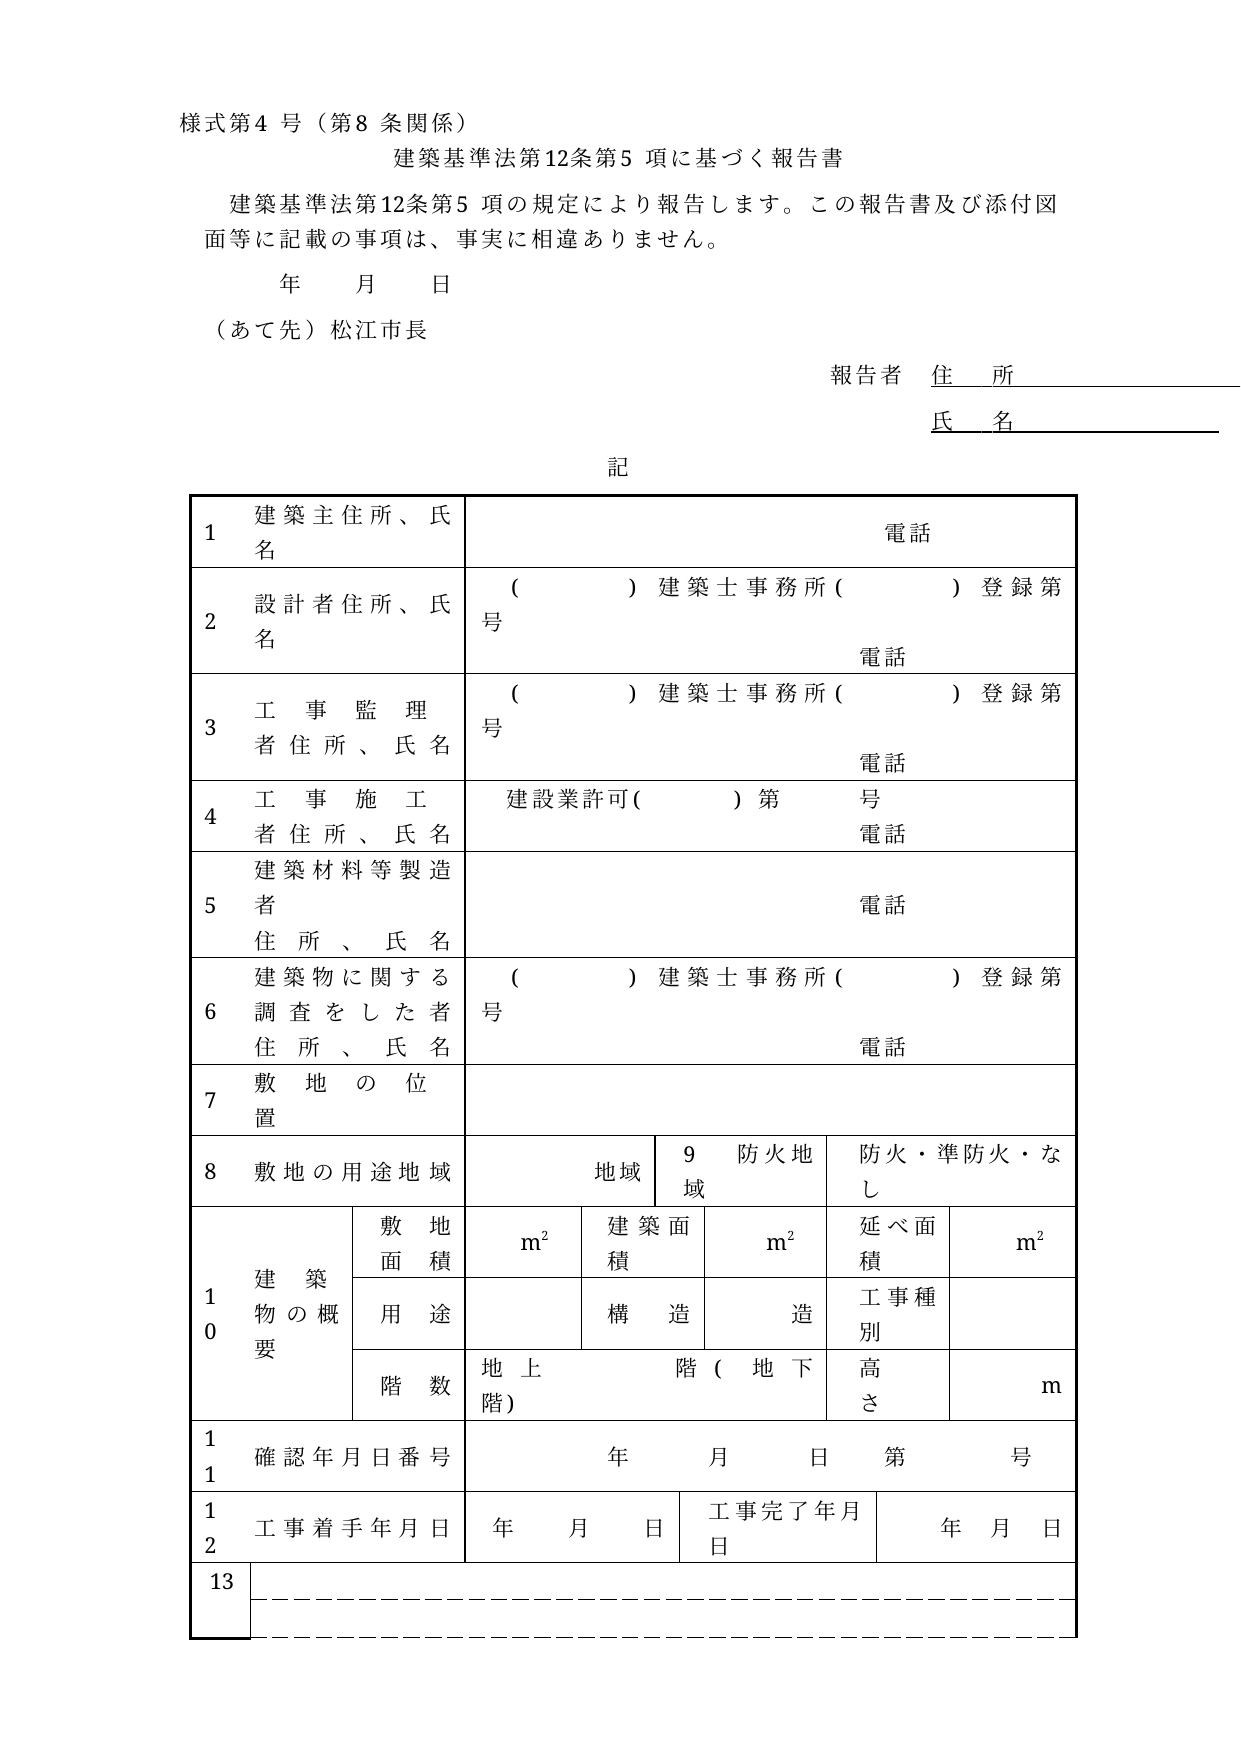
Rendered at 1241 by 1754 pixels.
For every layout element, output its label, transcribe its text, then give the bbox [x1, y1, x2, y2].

table_cell 防火・準防火・なし [827, 1136, 1075, 1206]
table_cell ( )建築士事務所( )登録第 号 電話 [466, 674, 1075, 779]
table_cell 用途 [353, 1278, 464, 1348]
table_cell 建築材料等製造者 住所、氏名 [235, 852, 464, 957]
table_cell m [950, 1350, 1075, 1420]
table_cell 建築物の概要 [235, 1207, 352, 1420]
table_cell 9 防火地域 [656, 1136, 826, 1206]
table_cell 8 [192, 1136, 234, 1206]
text 建築基準法第12条第5項の規定により報告します。この報告書及び添付図面等に記載の事項は、事実に相違ありません。 [179, 185, 1061, 256]
table_cell [251, 1599, 1075, 1637]
table_cell 5 [192, 852, 234, 957]
table_cell 13 報告事項 [192, 1563, 250, 1637]
table_header 電話 [466, 497, 1075, 567]
table_cell 建設業許可( )第 号 電話 [466, 781, 1075, 851]
text 報告者 住所 [179, 357, 1017, 392]
table_cell 12 [192, 1492, 234, 1562]
table_cell 造 [705, 1278, 826, 1348]
text 様式第4号（第8条関係） [179, 105, 1061, 140]
table_cell m2 [466, 1207, 581, 1277]
table_cell 工事監理者住所、氏名 [235, 674, 464, 779]
table_cell ( )建築士事務所( )登録第 号 電話 [466, 568, 1075, 673]
table_cell 敷地の位置 [235, 1065, 464, 1135]
table_cell [950, 1278, 1075, 1348]
table_header 建築主住所、氏名 [235, 497, 464, 567]
table_cell [466, 1278, 581, 1348]
table_cell 工事種別 [827, 1278, 949, 1348]
table_cell 11 [192, 1421, 234, 1491]
table_cell 設計者住所、氏名 [235, 568, 464, 673]
table_cell 4 [192, 781, 234, 851]
table_cell 建築物に関する調査をした者 住所、氏名 [235, 958, 464, 1063]
table_cell 建築面積 [582, 1207, 704, 1277]
table_cell 工事施工者住所、氏名 [235, 781, 464, 851]
table_cell 工事着手年月日 [235, 1492, 464, 1562]
table_cell 確認年月日番号 [235, 1421, 464, 1491]
table_cell 6 [192, 958, 234, 1063]
table_header 1 [192, 497, 234, 567]
table_cell 敷地の用途地域 [235, 1136, 464, 1206]
table_cell 地域 [466, 1136, 654, 1206]
text 氏名 [179, 402, 1017, 438]
table_cell 2 [192, 568, 234, 673]
table_cell 構造 [582, 1278, 704, 1348]
table_cell [251, 1563, 1075, 1598]
table_cell 3 [192, 674, 234, 779]
table_cell 年 月 日 [877, 1492, 1075, 1562]
table_cell 電話 [466, 852, 1075, 957]
table_cell m2 [705, 1207, 826, 1277]
table_cell 地上 階(地下 階) [466, 1350, 826, 1420]
table_cell ( )建築士事務所( )登録第 号 電話 [466, 958, 1075, 1063]
table_cell 年 月 日 第 号 [466, 1421, 1075, 1491]
table_cell 敷地面積 [353, 1207, 464, 1277]
text 建築基準法第12条第5項に基づく報告書 [179, 140, 1061, 175]
table_cell 階数 [353, 1350, 464, 1420]
table_cell 延べ面積 [827, 1207, 949, 1277]
table_cell 高 さ [827, 1350, 949, 1420]
table_cell 工事完了年月日 [680, 1492, 876, 1562]
text （あて先）松江市長 [179, 311, 1061, 347]
table_cell 年 月 日 [466, 1492, 679, 1562]
table_cell m2 [950, 1207, 1075, 1277]
table_cell 10 [192, 1207, 234, 1420]
table_cell [466, 1065, 1075, 1135]
table_cell 7 [192, 1065, 234, 1135]
text 年 月 日 [179, 266, 1061, 301]
text 記 [179, 448, 1061, 483]
